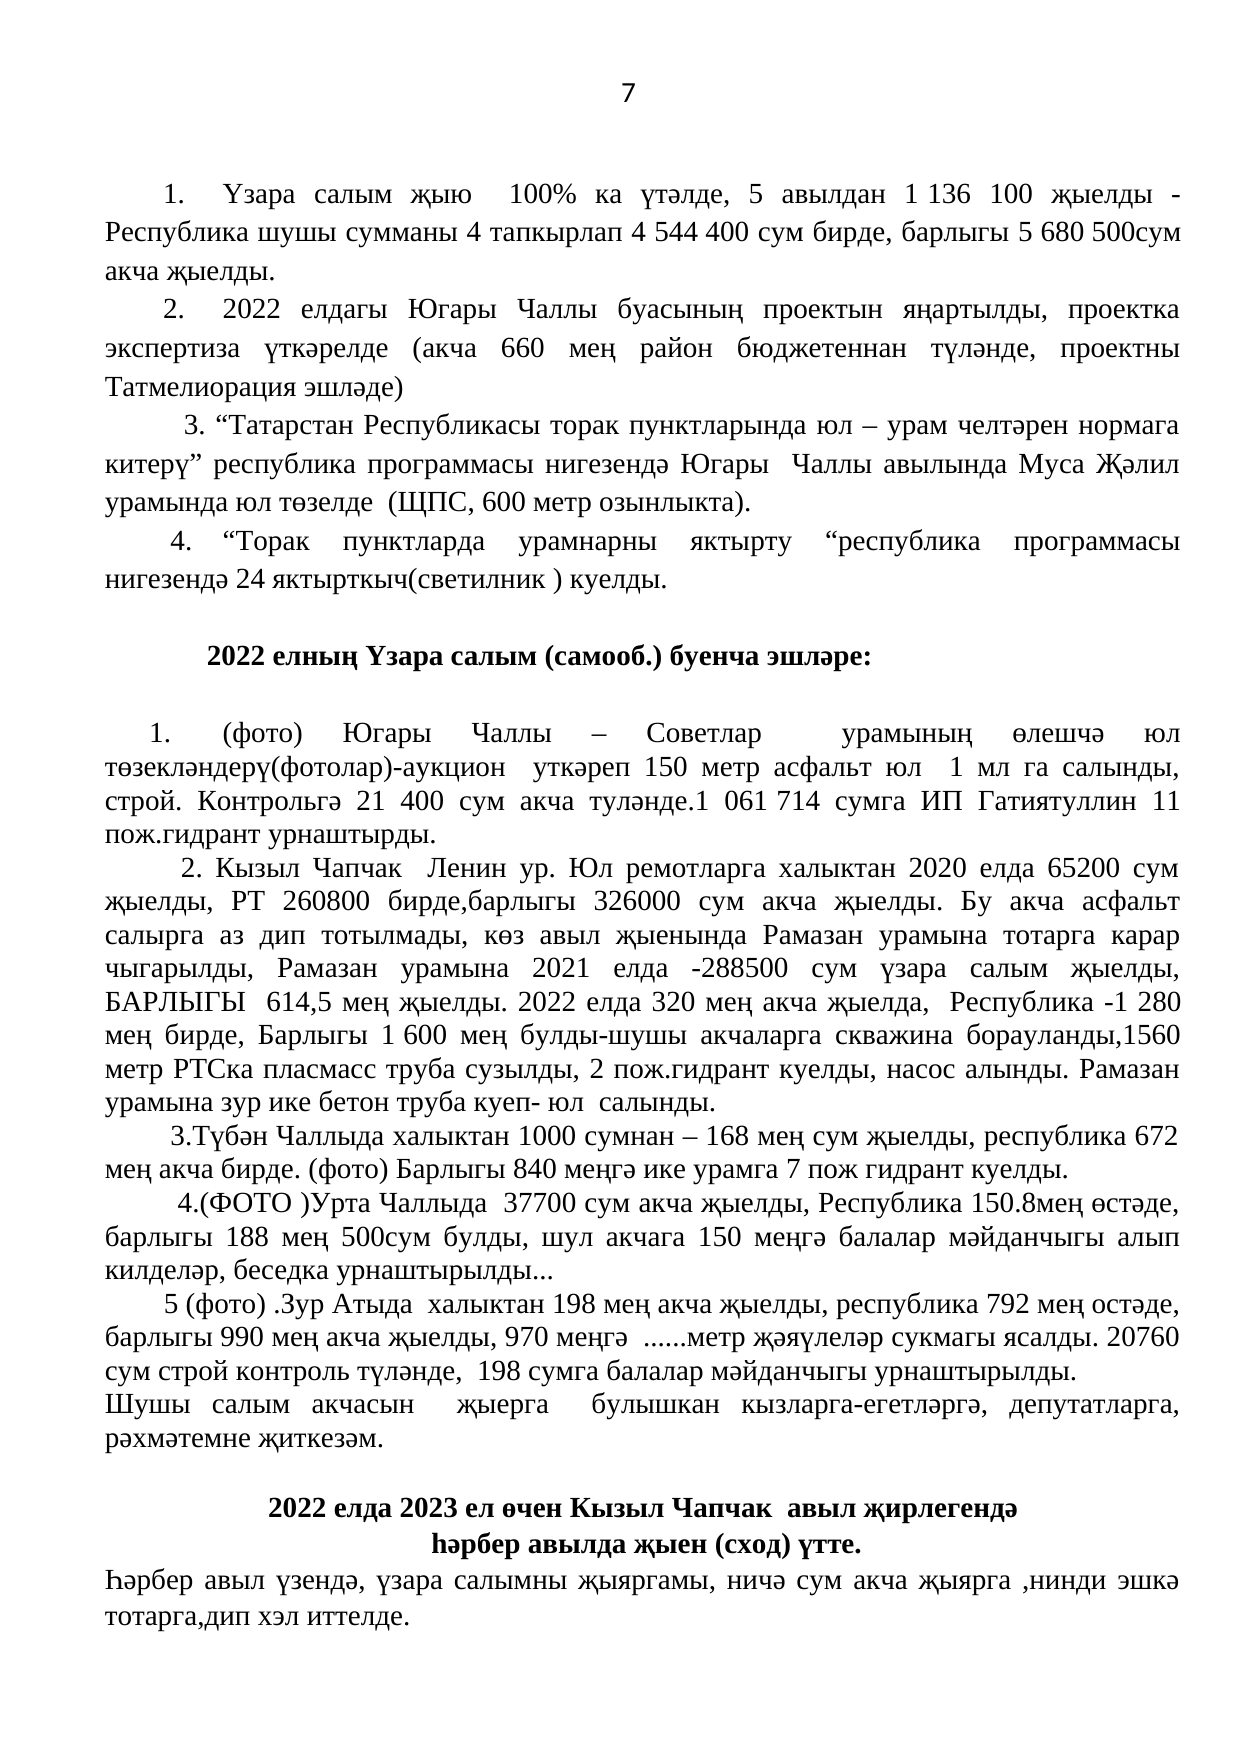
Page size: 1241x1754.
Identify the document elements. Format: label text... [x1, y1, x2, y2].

text 5 (фото) .Зур Атыда халыктан 198 мең акча җыелды, республика 792 мең остәде, барлыгы 990 мең акча җыелды, 970 меңгә ......метр җәяүлеләр сукмагы ясалды. 20760 сум строй контроль түләнде, 198 сумга балалар мәйданчыгы урнаштырылды. [104, 1286, 1181, 1386]
text Һәрбер авыл үзендә, үзара салымны җыяргамы, ничә сум акча җыярга ,нинди эшкә тотарга,дип хэл иттелде. [104, 1562, 1181, 1632]
text һәрбер авылда җыен (сход) үтте. [104, 1526, 1181, 1559]
text 3.Түбән Чаллыда халыктан 1000 сумнан – 168 мең сум җыелды, республика 672 мең акча бирде. (фото) Барлыгы 840 меңгә ике урамга 7 пож гидрант куелды. [104, 1118, 1181, 1185]
list (фото) Югары Чаллы – Советлар урамының өлешчә юл төзекләндерү(фотолар)-аукцион уткәреп 150 метр асфальт юл 1 мл га салынды, строй. Контрольгә 21 400 сум акча туләнде.1 061 714 сумга ИП Гатиятуллин 11 пож.гидрант урнаштырды. [104, 716, 1181, 850]
text 1. Үзара салым җыю 100% ка үтәлде, 5 авылдан 1 136 100 җыелды - Республика шушы сумманы 4 тапкырлап 4 544 400 сум бирде, барлыгы 5 680 500сум акча җыелды. [104, 176, 1181, 287]
text 4. “Торак пунктларда урамнарны яктырту “республика программасы нигезендә 24 яктырткыч(светилник ) куелды. [104, 523, 1181, 595]
text 2022 елның Үзара салым (самооб.) буенча эшләре: [104, 638, 1181, 672]
text 3. “Татарстан Республикасы торак пунктларында юл – урам челтәрен нормага китерү” республика программасы нигезендә Югары Чаллы авылында Муса Җәлил урамында юл төзелде (ЩПС, 600 метр озынлыкта). [104, 407, 1181, 518]
text 2. 2022 елдагы Югары Чаллы буасының проектын яңартылды, проектка экспертиза үткәрелде (акча 660 мең район бюджетеннан түләнде, проектны Татмелиорация эшләде) [104, 292, 1181, 402]
text 4.(ФОТО )Урта Чаллыда 37700 сум акча җыелды, Республика 150.8мең өстәде, барлыгы 188 мең 500сум булды, шул акчага 150 меңгә балалар мәйданчыгы алып килделәр, беседка урнаштырылды... [104, 1185, 1181, 1286]
text 2. Кызыл Чапчак Ленин ур. Юл ремотларга халыктан 2020 елда 65200 сум җыелды, РТ 260800 бирде,барлыгы 326000 сум акча җыелды. Бу акча асфальт салырга аз дип тотылмады, көз авыл җыенында Рамазан урамына тотарга карар чыгарылды, Рамазан урамына 2021 елда -288500 сум үзара салым җыелды, БАРЛЫГЫ 614,5 мең җыелды. 2022 елда 320 мең акча җыелда, Республика -1 280 мең бирде, Барлыгы 1 600 мең булды-шушы акчаларга скважина борауланды,1560 метр РТСка пласмасс труба сузылды, 2 пож.гидрант куелды, насос алынды. Рамазан урамына зур ике бетон труба куеп- юл салынды. [104, 850, 1181, 1118]
text Шушы салым акчасын җыерга булышкан кызларга-егетләргә, депутатларга, рәхмәтемне җиткезәм. [104, 1386, 1181, 1453]
text 2022 елда 2023 ел өчен Кызыл Чапчак авыл җирлегендә [104, 1490, 1181, 1523]
